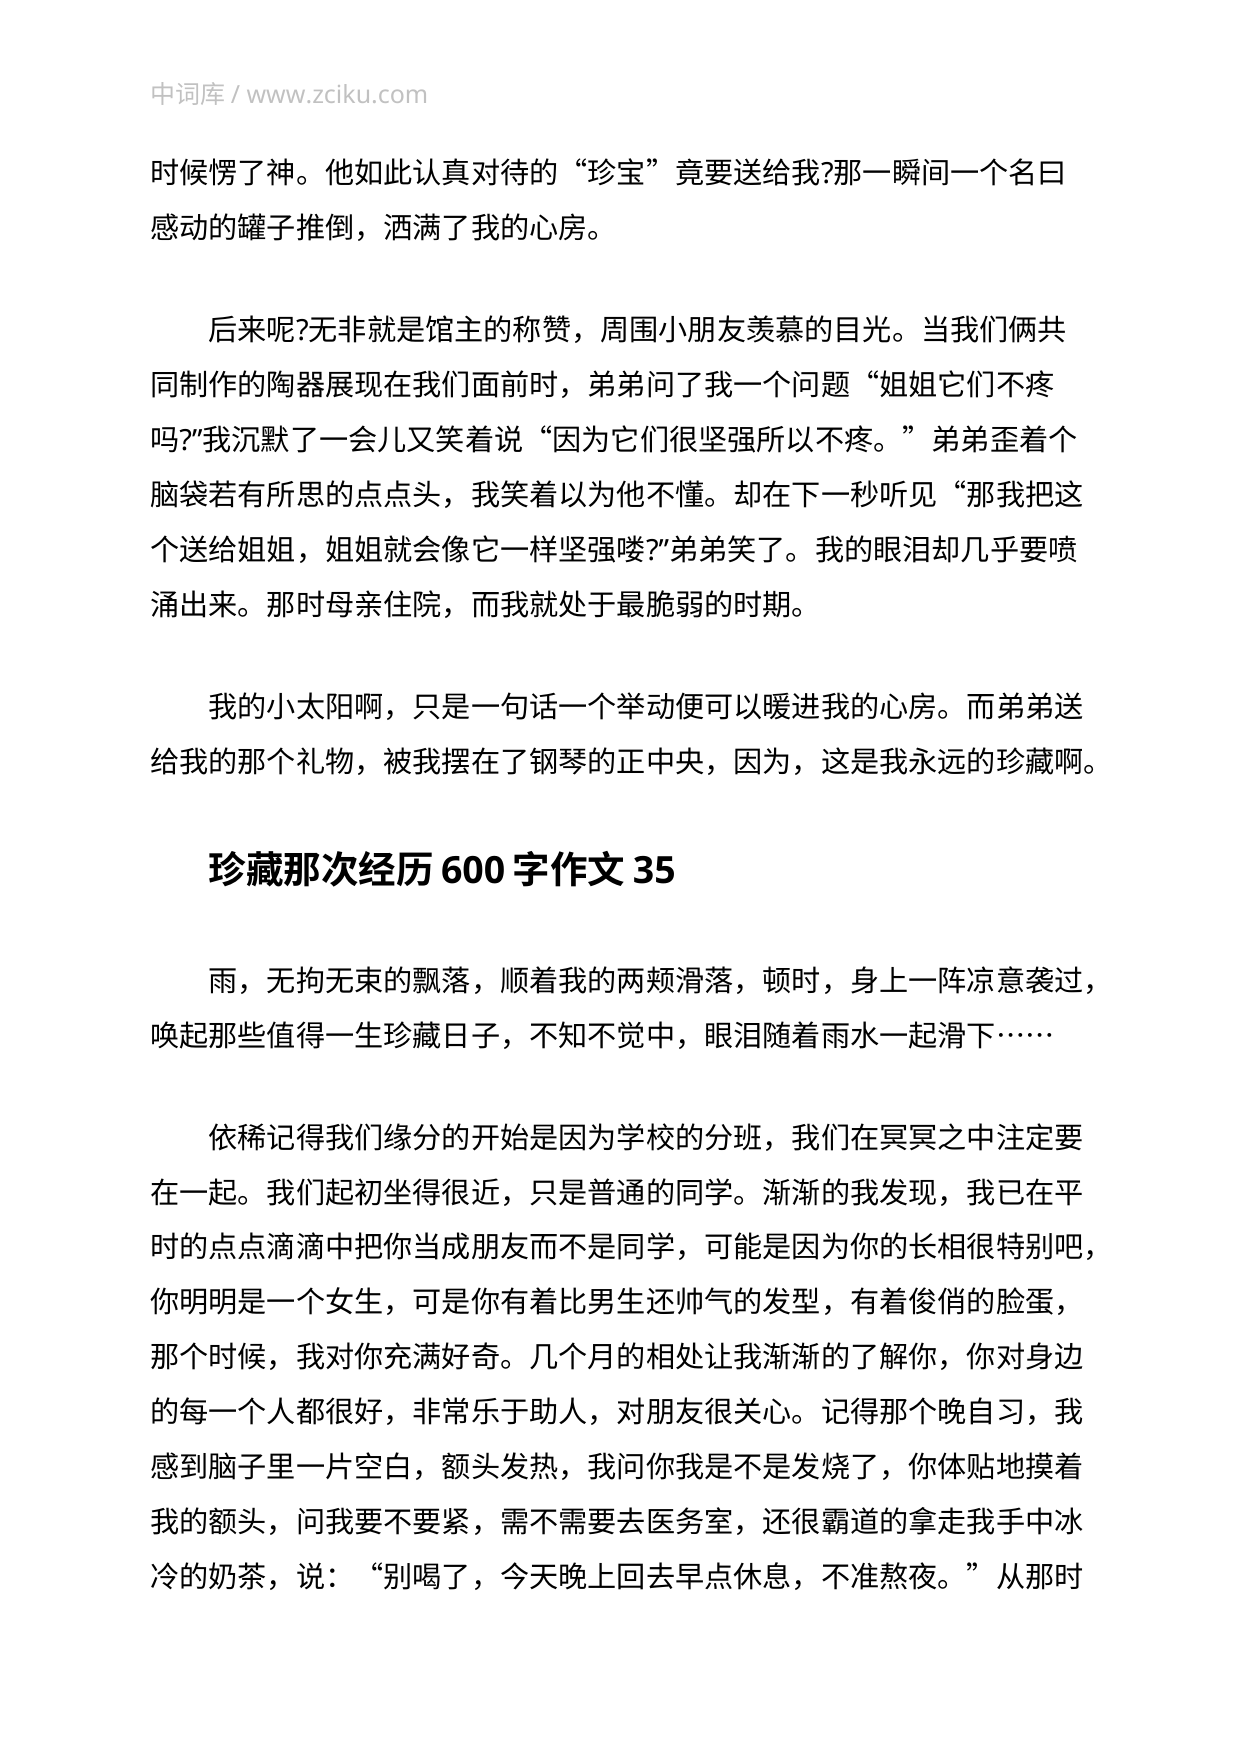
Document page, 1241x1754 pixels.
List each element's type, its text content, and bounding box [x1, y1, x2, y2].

text 雨，无拘无束的飘落，顺着我的两颊滑落，顿时，身上一阵凉意袭过，唤起那些值得一生珍藏日子，不知不觉中，眼泪随着雨水一起滑下…… [150, 958, 1090, 1055]
text 珍藏那次经历600字作文35 [150, 840, 1090, 894]
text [150, 150, 1090, 247]
text 后来呢?无非就是馆主的称赞，周围小朋友羡慕的目光。当我们俩共同制作的陶器展现在我们面前时，弟弟问了我一个问题“姐姐它们不疼吗?”我沉默了一会儿又笑着说“因为它们很坚强所以不疼。”弟弟歪着个脑袋若有所思的点点头，我笑着以为他不懂。却在下一秒听见“那我把这个送给姐姐，姐姐就会像它一样坚强喽?”弟弟笑了。我的眼泪却几乎要喷涌出来。那时母亲住院，而我就处于最脆弱的时期。 [150, 307, 1090, 624]
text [150, 1114, 1090, 1596]
text 我的小太阳啊，只是一句话一个举动便可以暖进我的心房。而弟弟送给我的那个礼物，被我摆在了钢琴的正中央，因为，这是我永远的珍藏啊。 [150, 683, 1090, 781]
